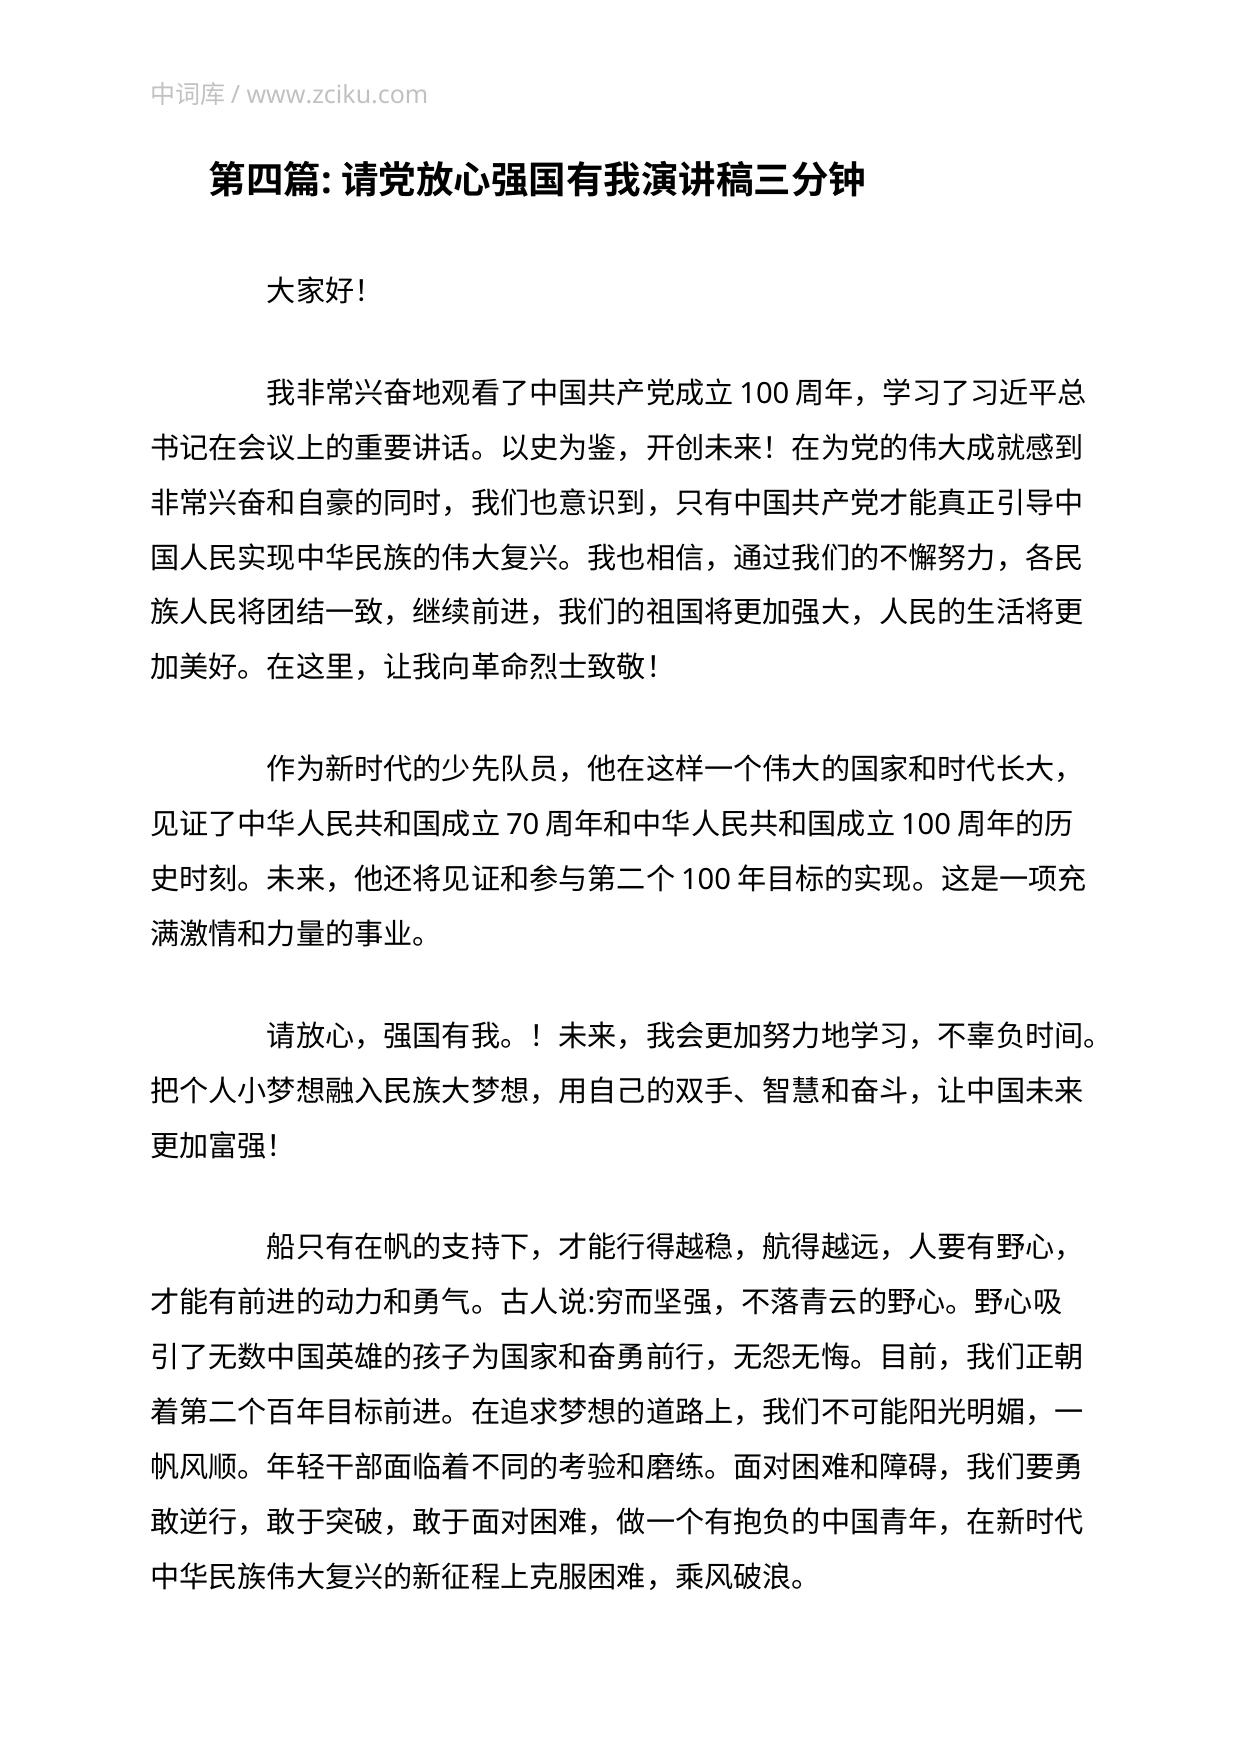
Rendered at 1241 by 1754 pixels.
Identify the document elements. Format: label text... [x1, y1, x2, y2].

text 大家好！ [150, 268, 1090, 310]
text 船只有在帆的支持下，才能行得越稳，航得越远，人要有野心，才能有前进的动力和勇气。古人说:穷而坚强，不落青云的野心。野心吸引了无数中国英雄的孩子为国家和奋勇前行，无怨无悔。目前，我们正朝着第二个百年目标前进。在追求梦想的道路上，我们不可能阳光明媚，一帆风顺。年轻干部面临着不同的考验和磨练。面对困难和障碍，我们要勇敢逆行，敢于突破，敢于面对困难，做一个有抱负的中国青年，在新时代中华民族伟大复兴的新征程上克服困难，乘风破浪。 [150, 1224, 1090, 1596]
text 我非常兴奋地观看了中国共产党成立100周年，学习了习近平总书记在会议上的重要讲话。以史为鉴，开创未来！在为党的伟大成就感到非常兴奋和自豪的同时，我们也意识到，只有中国共产党才能真正引导中国人民实现中华民族的伟大复兴。我也相信，通过我们的不懈努力，各民族人民将团结一致，继续前进，我们的祖国将更加强大，人民的生活将更加美好。在这里，让我向革命烈士致敬！ [150, 369, 1090, 686]
text 第四篇: 请党放心强国有我演讲稿三分钟 [150, 150, 1090, 204]
text 请放心，强国有我。！未来，我会更加努力地学习，不辜负时间。把个人小梦想融入民族大梦想，用自己的双手、智慧和奋斗，让中国未来更加富强！ [150, 1012, 1090, 1164]
text 作为新时代的少先队员，他在这样一个伟大的国家和时代长大，见证了中华人民共和国成立70周年和中华人民共和国成立100周年的历史时刻。未来，他还将见证和参与第二个100年目标的实现。这是一项充满激情和力量的事业。 [150, 746, 1090, 953]
